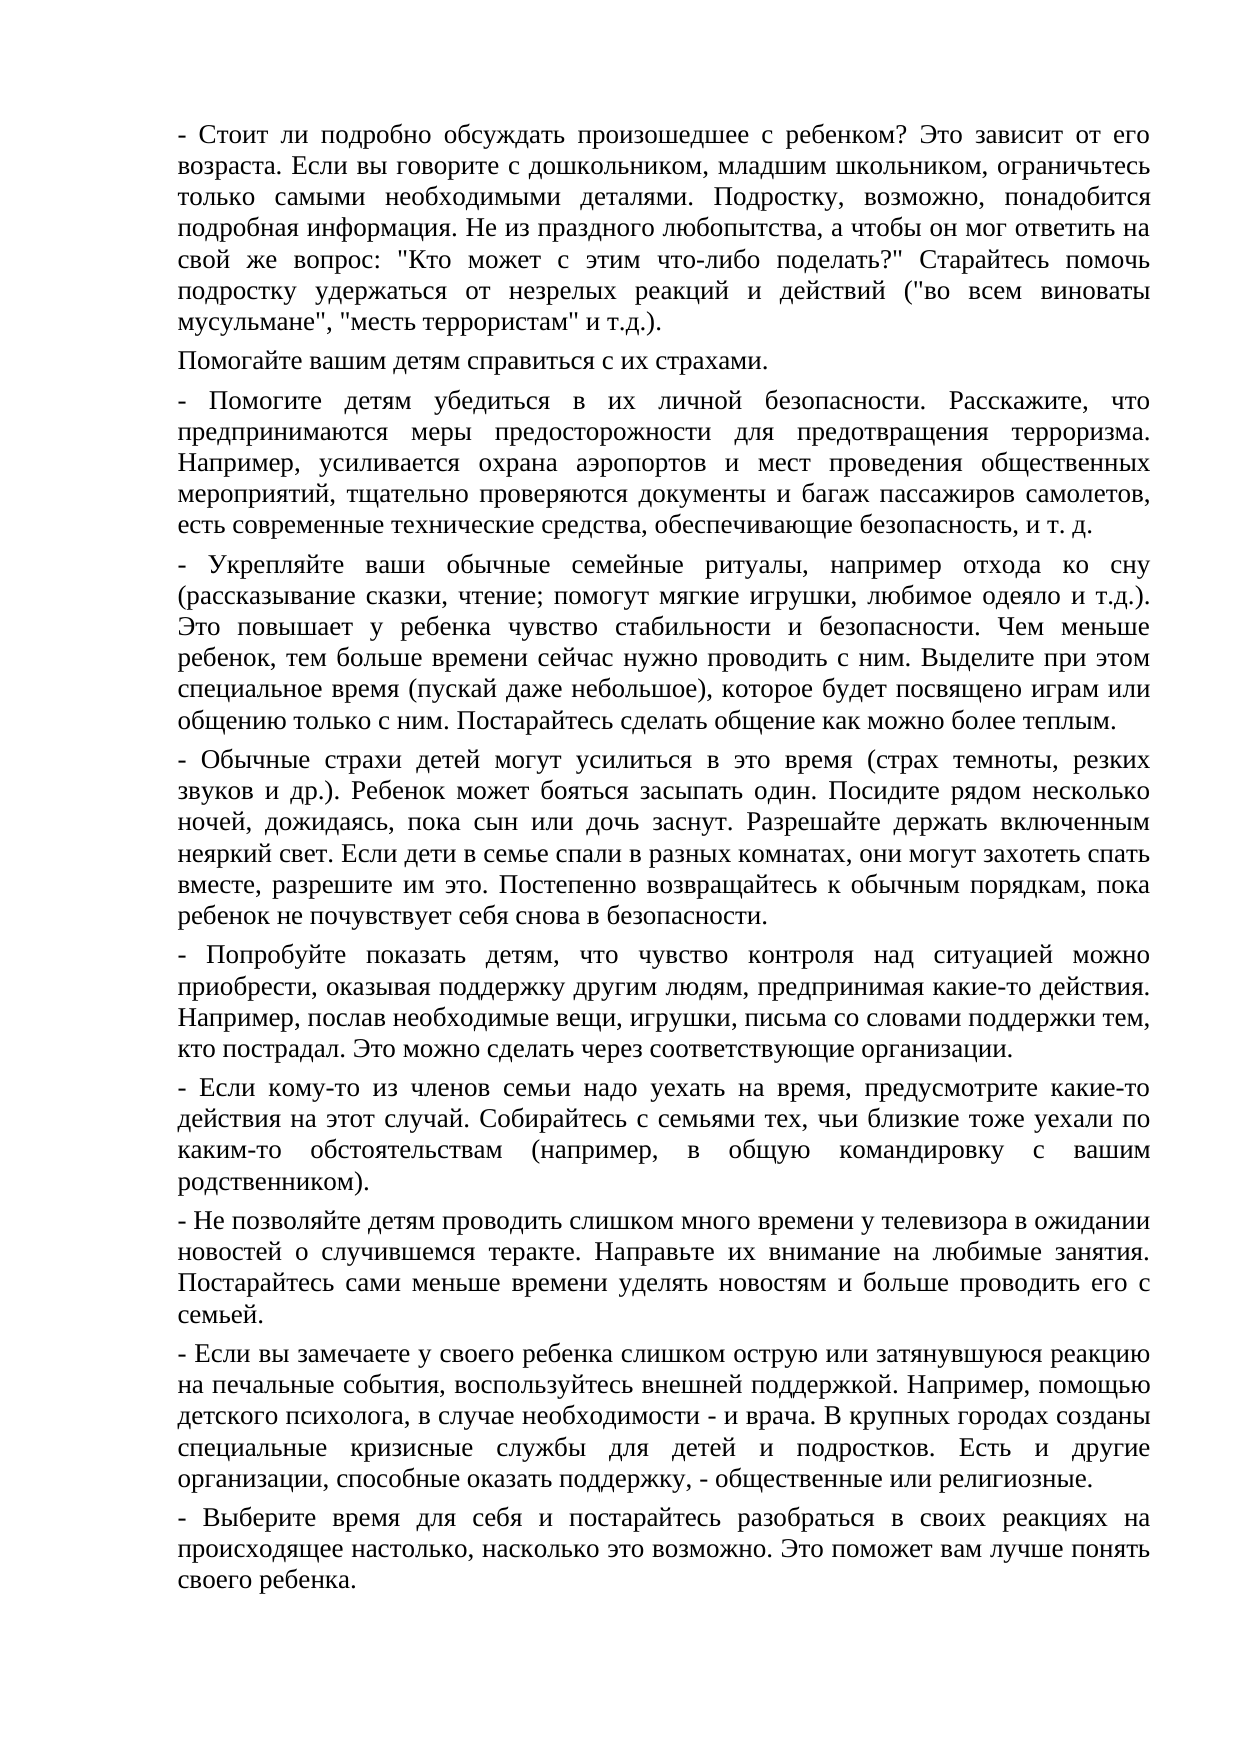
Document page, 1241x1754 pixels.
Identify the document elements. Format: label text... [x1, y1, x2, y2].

text - Стоит ли подробно обсуждать произошедшее с ребенком? Это зависит от его возраста. Если вы говорите с дошкольником, младшим школьником, ограничьтесь только самыми необходимыми деталями. Подростку, возможно, понадобится подробная информация. Не из праздного любопытства, а чтобы он мог ответить на свой же вопрос: "Кто может с этим что-либо поделать?" Старайтесь помочь подростку удержаться от незрелых реакций и действий ("во всем виноваты мусульмане", "месть террористам" и т.д.). [177, 118, 1152, 336]
text - Укрепляйте ваши обычные семейные ритуалы, например отхода ко сну (рассказывание сказки, чтение; помогут мягкие игрушки, любимое одеяло и т.д.). Это повышает у ребенка чувство стабильности и безопасности. Чем меньше ребенок, тем больше времени сейчас нужно проводить с ним. Выделите при этом специальное время (пускай даже небольшое), которое будет посвящено играм или общению только с ним. Постарайтесь сделать общение как можно более теплым. [177, 548, 1152, 735]
text Помогайте вашим детям справиться с их страхами. [177, 344, 1152, 376]
text - Выберите время для себя и постарайтесь разобраться в своих реакциях на происходящее настолько, насколько это возможно. Это поможет вам лучше понять своего ребенка. [177, 1501, 1152, 1595]
text - Если вы замечаете у своего ребенка слишком острую или затянувшуюся реакцию на печальные события, воспользуйтесь внешней поддержкой. Например, помощью детского психолога, в случае необходимости - и врача. В крупных городах созданы специальные кризисные службы для детей и подростков. Есть и другие организации, способные оказать поддержку, - общественные или религиозные. [177, 1337, 1152, 1493]
text - Помогите детям убедиться в их личной безопасности. Расскажите, что предпринимаются меры предосторожности для предотвращения терроризма. Например, усиливается охрана аэропортов и мест проведения общественных мероприятий, тщательно проверяются документы и багаж пассажиров самолетов, есть современные технические средства, обеспечивающие безопасность, и т. д. [177, 384, 1152, 540]
text - Обычные страхи детей могут усилиться в это время (страх темноты, резких звуков и др.). Ребенок может бояться засыпать один. Посидите рядом несколько ночей, дожидаясь, пока сын или дочь заснут. Разрешайте держать включенным неяркий свет. Если дети в семье спали в разных комнатах, они могут захотеть спать вместе, разрешите им это. Постепенно возвращайтесь к обычным порядкам, пока ребенок не почувствует себя снова в безопасности. [177, 743, 1152, 930]
text - Если кому-то из членов семьи надо уехать на время, предусмотрите какие-то действия на этот случай. Собирайтесь с семьями тех, чьи близкие тоже уехали по каким-то обстоятельствам (например, в общую командировку с вашим родственником). [177, 1071, 1152, 1196]
text - Не позволяйте детям проводить слишком много времени у телевизора в ожидании новостей о случившемся теракте. Направьте их внимание на любимые занятия. Постарайтесь сами меньше времени уделять новостям и больше проводить его с семьей. [177, 1204, 1152, 1329]
text - Попробуйте показать детям, что чувство контроля над ситуацией можно приобрести, оказывая поддержку другим людям, предпринимая какие-то действия. Например, послав необходимые вещи, игрушки, письма со словами поддержки тем, кто пострадал. Это можно сделать через соответствующие организации. [177, 938, 1152, 1063]
